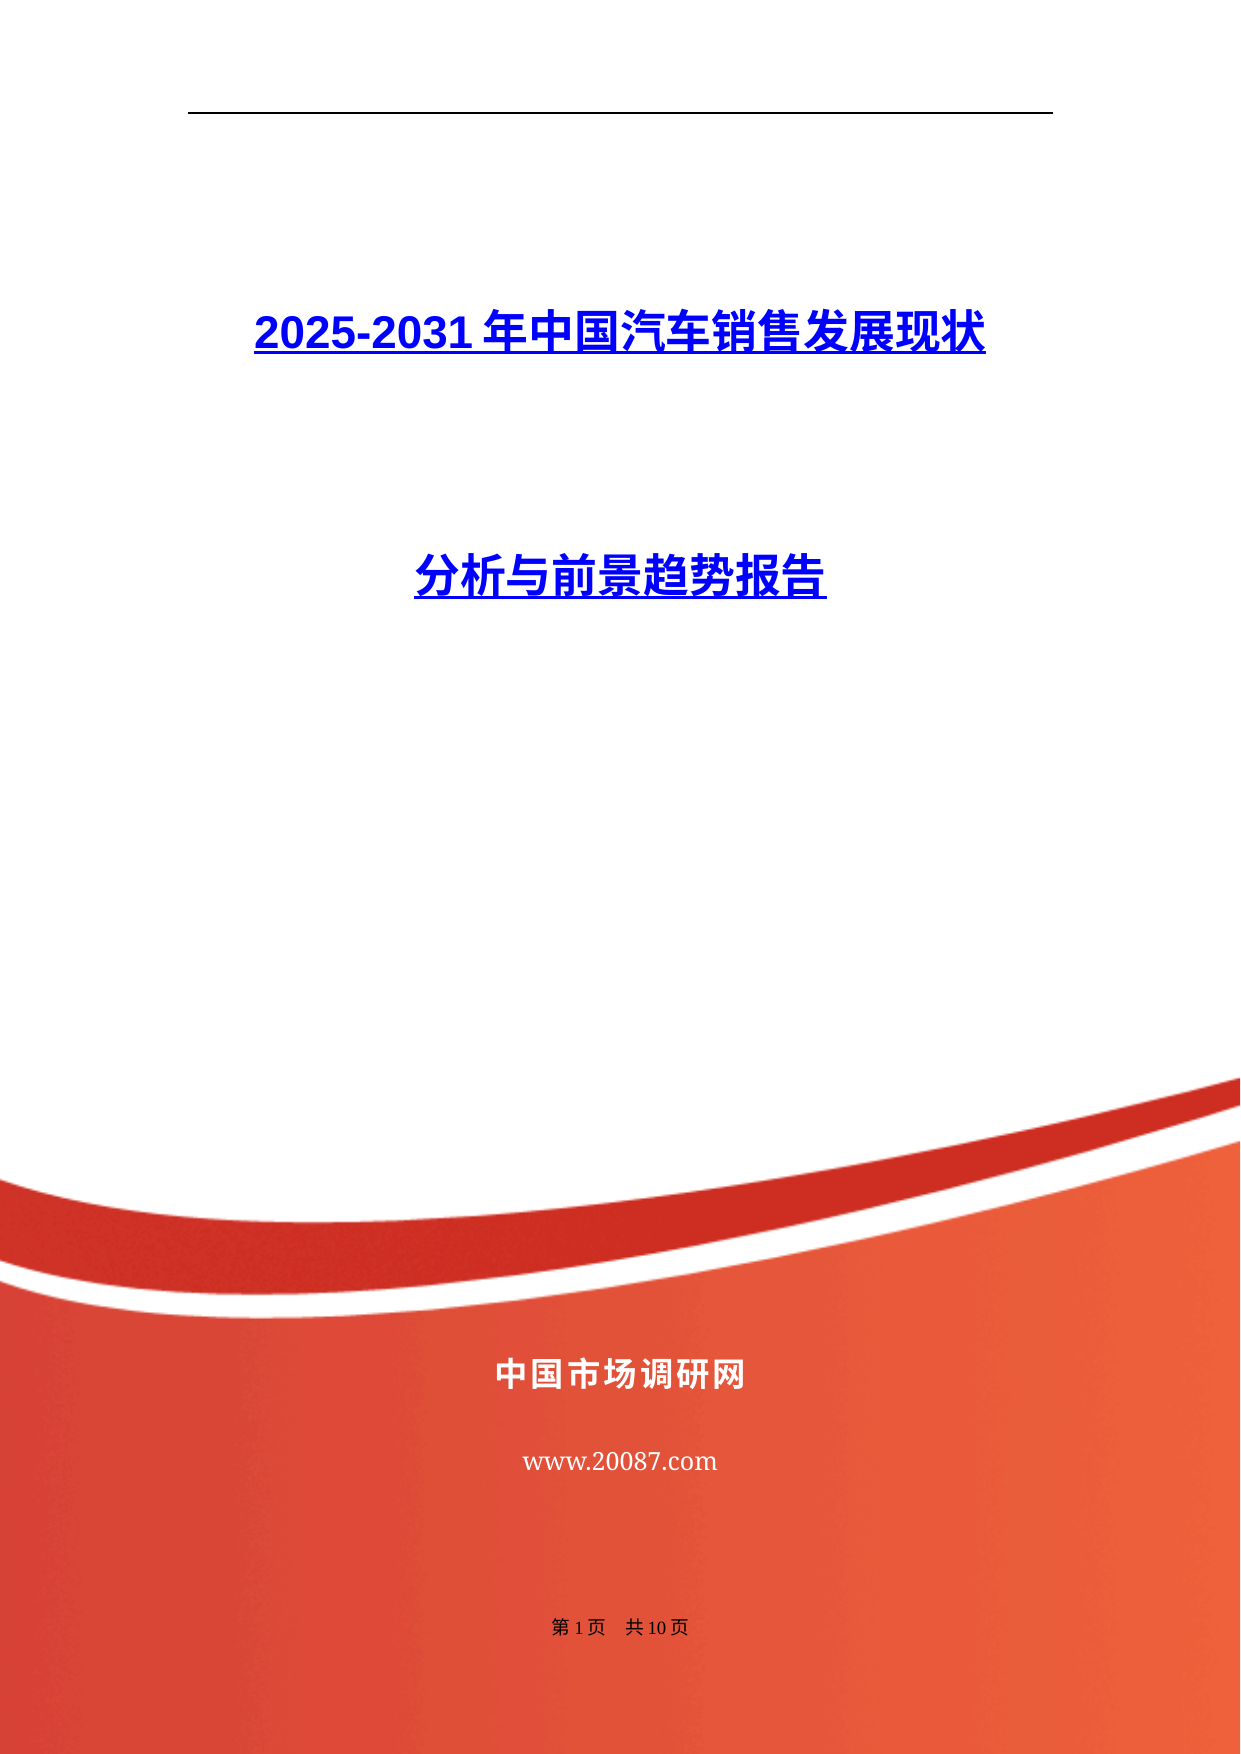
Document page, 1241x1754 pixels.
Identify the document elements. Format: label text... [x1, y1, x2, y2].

picture [0, 1006, 1241, 1754]
subtitle 中国市场调研网 [187, 1339, 1053, 1404]
text www.20087.com [187, 1428, 1053, 1493]
table_header 2025-2031年中国汽车销售发展现状分析与前景趋势报告 [188, 207, 1053, 773]
